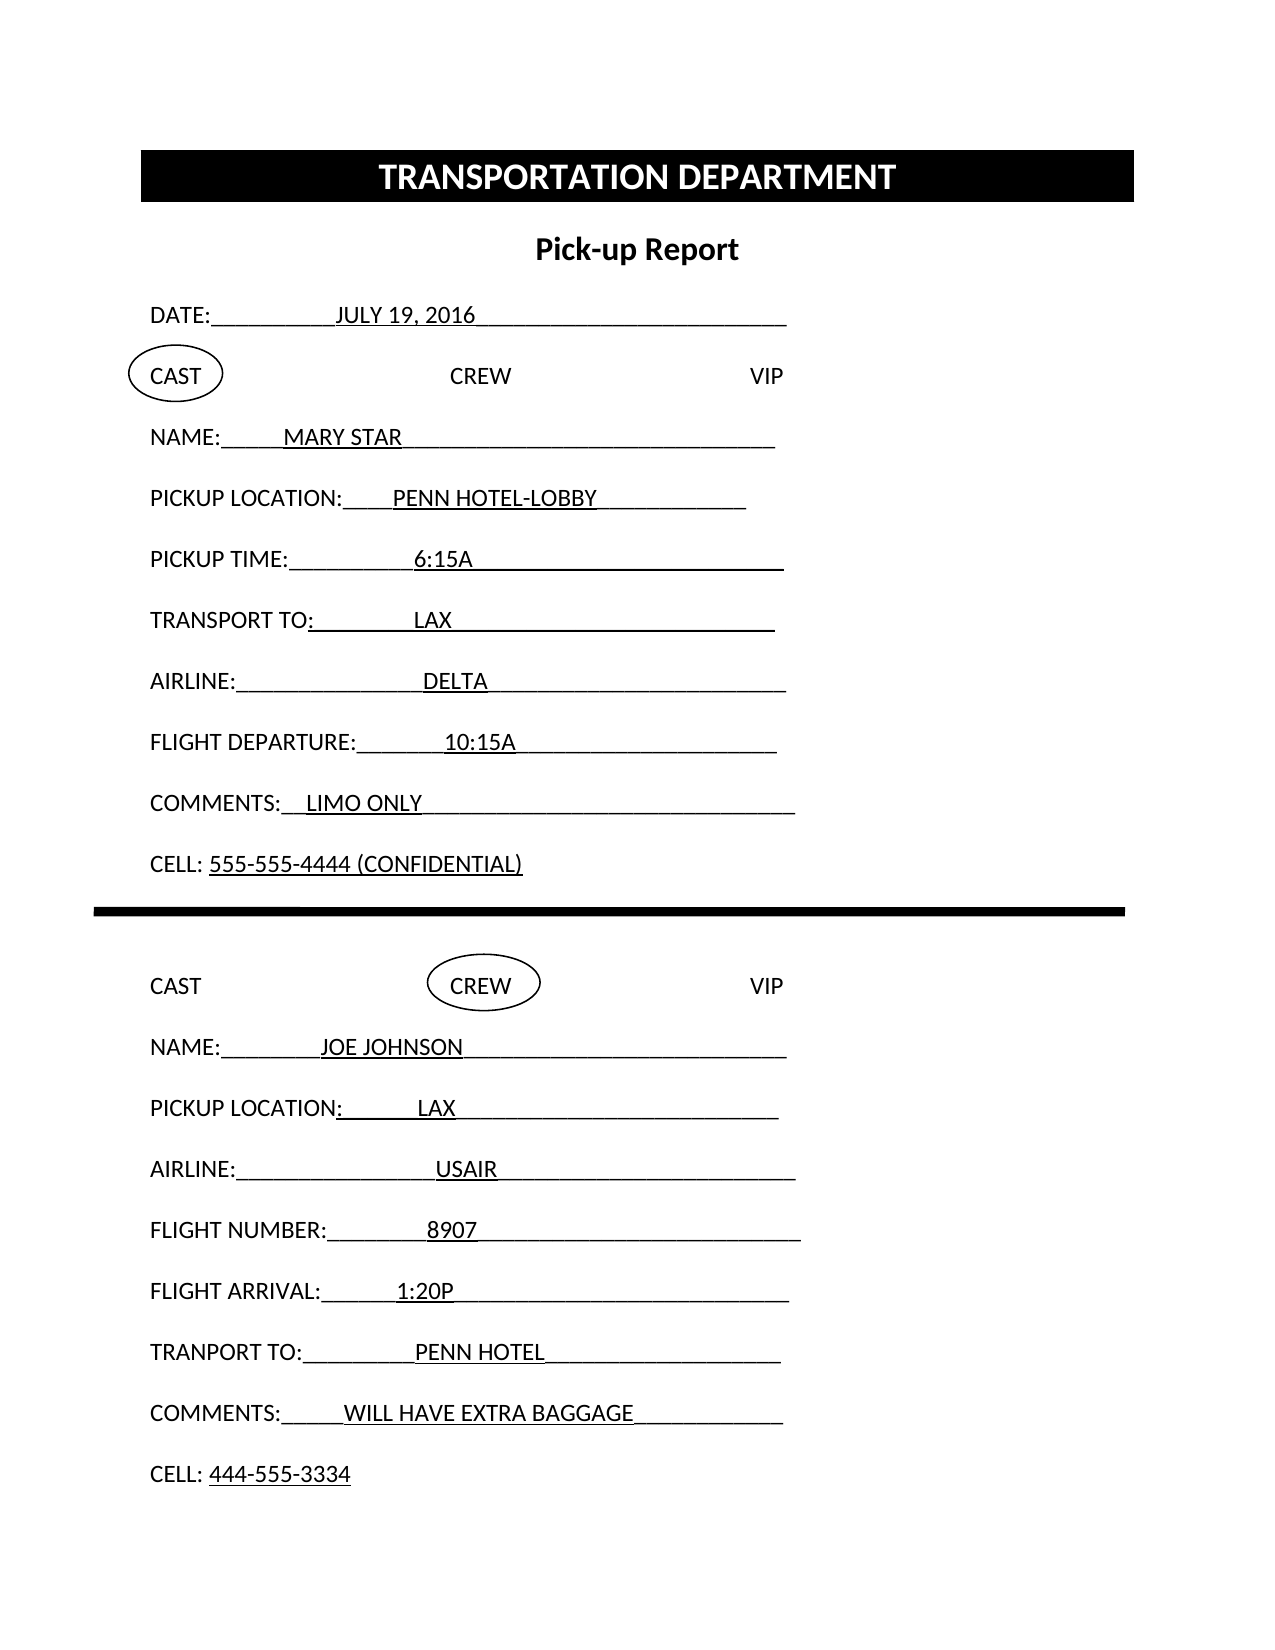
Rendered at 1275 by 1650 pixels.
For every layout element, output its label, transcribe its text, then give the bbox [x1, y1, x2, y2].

text Pickup time:__________6:15A_________________________ [150, 543, 1125, 573]
text FLIGHT NUMBER:________8907__________________________ [150, 1214, 1125, 1245]
text Transportation Department [142, 151, 1133, 201]
text Pick-up Report [150, 227, 1125, 268]
text Flight Arrival:______1:20p___________________________ [150, 1275, 1125, 1306]
text Pickup location:______LAX__________________________ [150, 1092, 1125, 1123]
text Cast Crew VIP [150, 360, 221, 390]
text Comments:__limo only______________________________ [150, 787, 1125, 818]
text Pickup location:____PENN hOTEL-lobby____________ [150, 482, 1125, 512]
text Cell: 555-555-4444 (Confidential) [150, 848, 1125, 879]
text Date:__________jULY 19, 2016_________________________ [150, 299, 1125, 329]
text NAME:________jOE JOHNSON__________________________ [150, 1031, 1125, 1062]
text Airline:________________usair________________________ [150, 1153, 1125, 1184]
text Airline:_______________Delta________________________ [150, 665, 1125, 696]
text Tranport to:_________pENN HOTEL___________________ [150, 1336, 1125, 1367]
text Flight Departure:_______10:15a_____________________ [150, 726, 1125, 757]
text Cast Crew VIP [530, 970, 1125, 1001]
text Cast Crew VIP [150, 970, 438, 1001]
text Cast Crew VIP [216, 360, 1125, 390]
text nAME:_____MARY STAR______________________________ [150, 421, 1125, 451]
text Comments:_____WILL HAVE EXTRA BAGGAGE____________ [150, 1397, 1125, 1428]
text Transport to:________LAX__________________________ [150, 604, 1125, 634]
text Cast Crew VIP [429, 970, 539, 1001]
text cell: 444-555-3334 [150, 1458, 1125, 1489]
